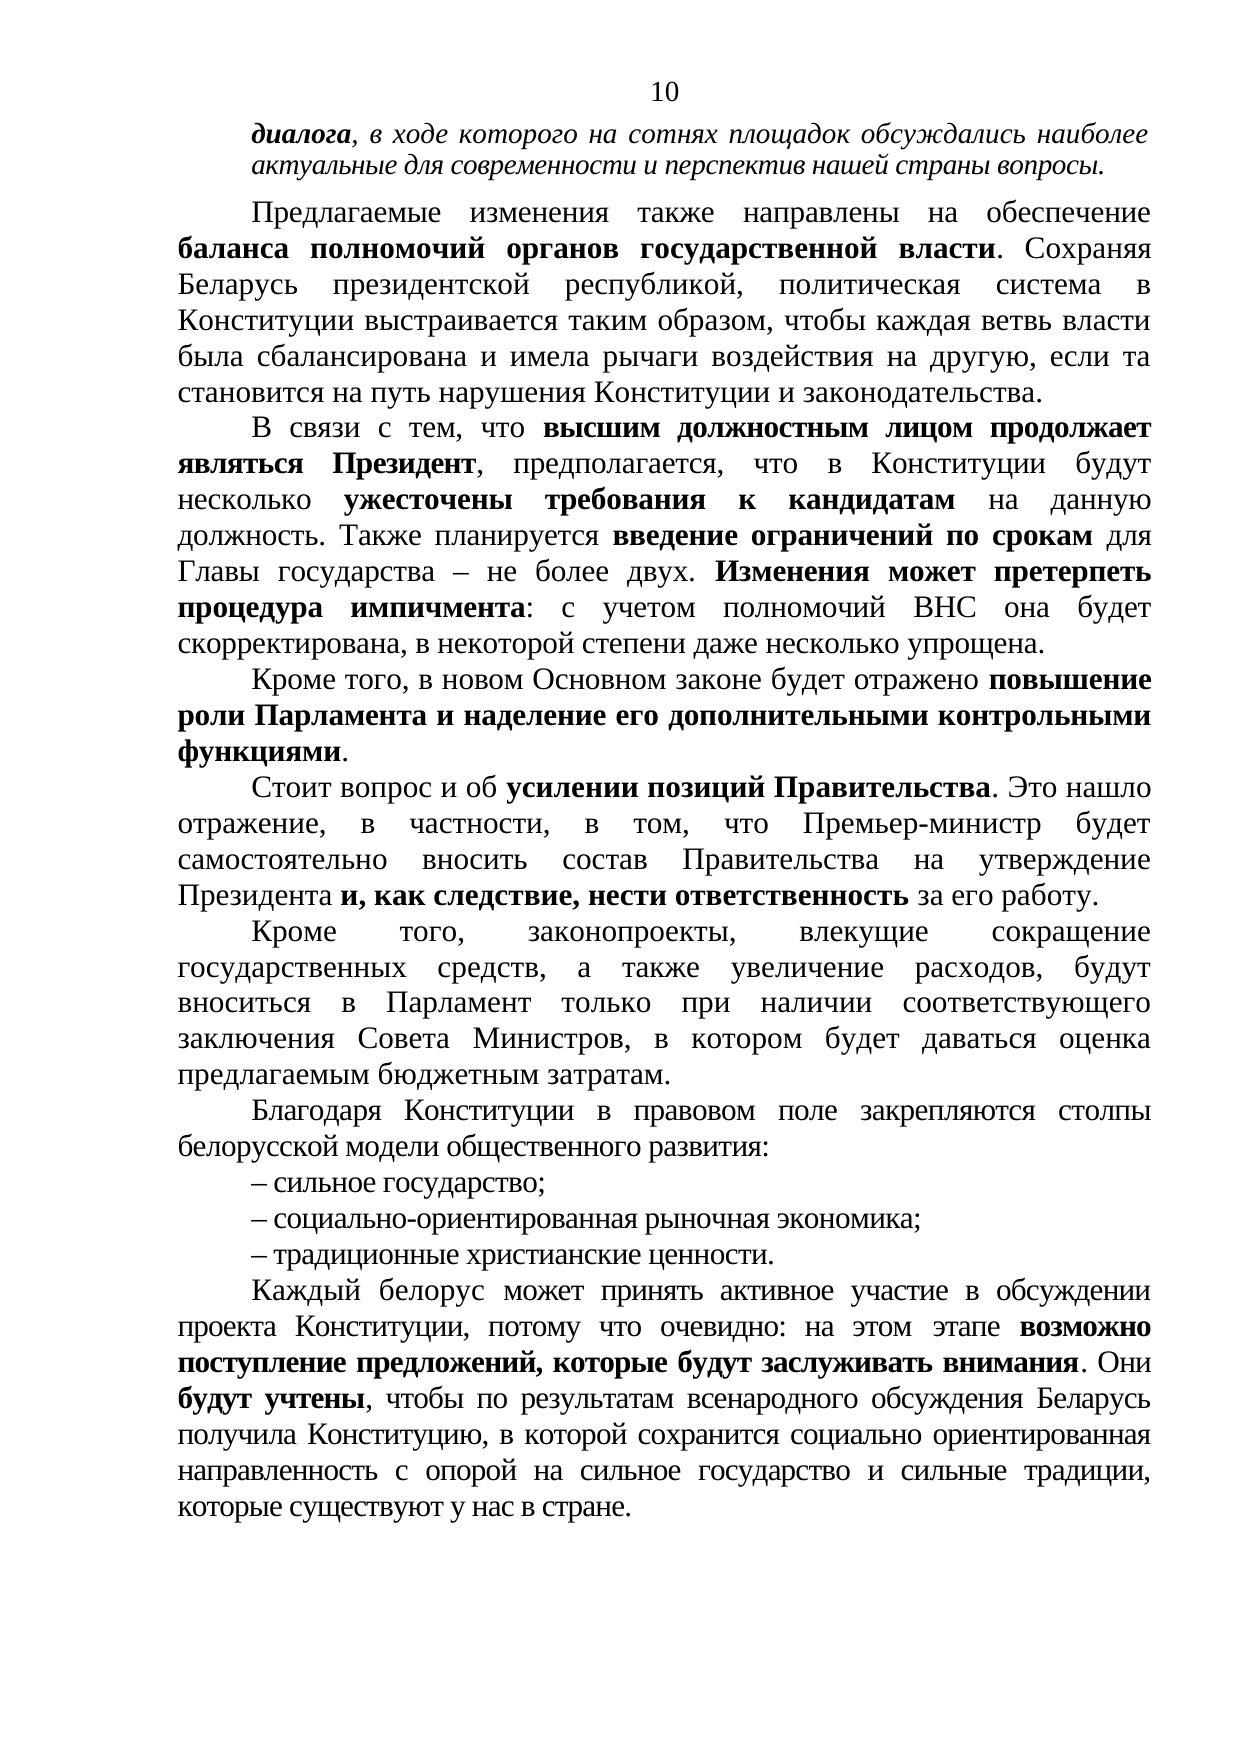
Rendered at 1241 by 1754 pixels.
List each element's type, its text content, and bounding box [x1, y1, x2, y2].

text – сильное государство; [177, 1163, 1152, 1199]
text Кроме того, законопроекты, влекущие сокращение государственных средств, а также увеличение расходов, будут вноситься в Парламент только при наличии соответствующего заключения Совета Министров, в котором будет даваться оценка предлагаемым бюджетным затратам. [177, 912, 1152, 1092]
text Каждый белорус может принять активное участие в обсуждении проекта Конституции, потому что очевидно: на этом этапе возможно поступление предложений, которые будут заслуживать внимания. Они будут учтены, чтобы по результатам всенародного обсуждения Беларусь получила Конституцию, в которой сохранится социально ориентированная направленность с опорой на сильное государство и сильные традиции, которые существуют у нас в стране. [177, 1271, 1152, 1523]
text Стоит вопрос и об усилении позиций Правительства. Это нашло отражение, в частности, в том, что Премьер-министр будет самостоятельно вносить состав Правительства на утверждение Президента и, как следствие, нести ответственность за его работу. [177, 768, 1152, 912]
text В связи с тем, что высшим должностным лицом продолжает являться Президент, предполагается, что в Конституции будут несколько ужесточены требования к кандидатам на данную должность. Также планируется введение ограничений по срокам для Главы государства – не более двух. Изменения может претерпеть процедура импичмента: с учетом полномочий ВНС она будет скорректирована, в некоторой степени даже несколько упрощена. [177, 409, 1152, 660]
text – традиционные христианские ценности. [177, 1235, 1152, 1271]
text Благодаря Конституции в правовом поле закрепляются столпы белорусской модели общественного развития: [177, 1092, 1152, 1163]
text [251, 118, 1152, 181]
text – социально-ориентированная рыночная экономика; [177, 1199, 1152, 1235]
text Предлагаемые изменения также направлены на обеспечение баланса полномочий органов государственной власти. Сохраняя Беларусь президентской республикой, политическая система в Конституции выстраивается таким образом, чтобы каждая ветвь власти была сбалансирована и имела рычаги воздействия на другую, если та становится на путь нарушения Конституции и законодательства. [177, 193, 1152, 409]
text Кроме того, в новом Основном законе будет отражено повышение роли Парламента и наделение его дополнительными контрольными функциями. [177, 660, 1152, 768]
